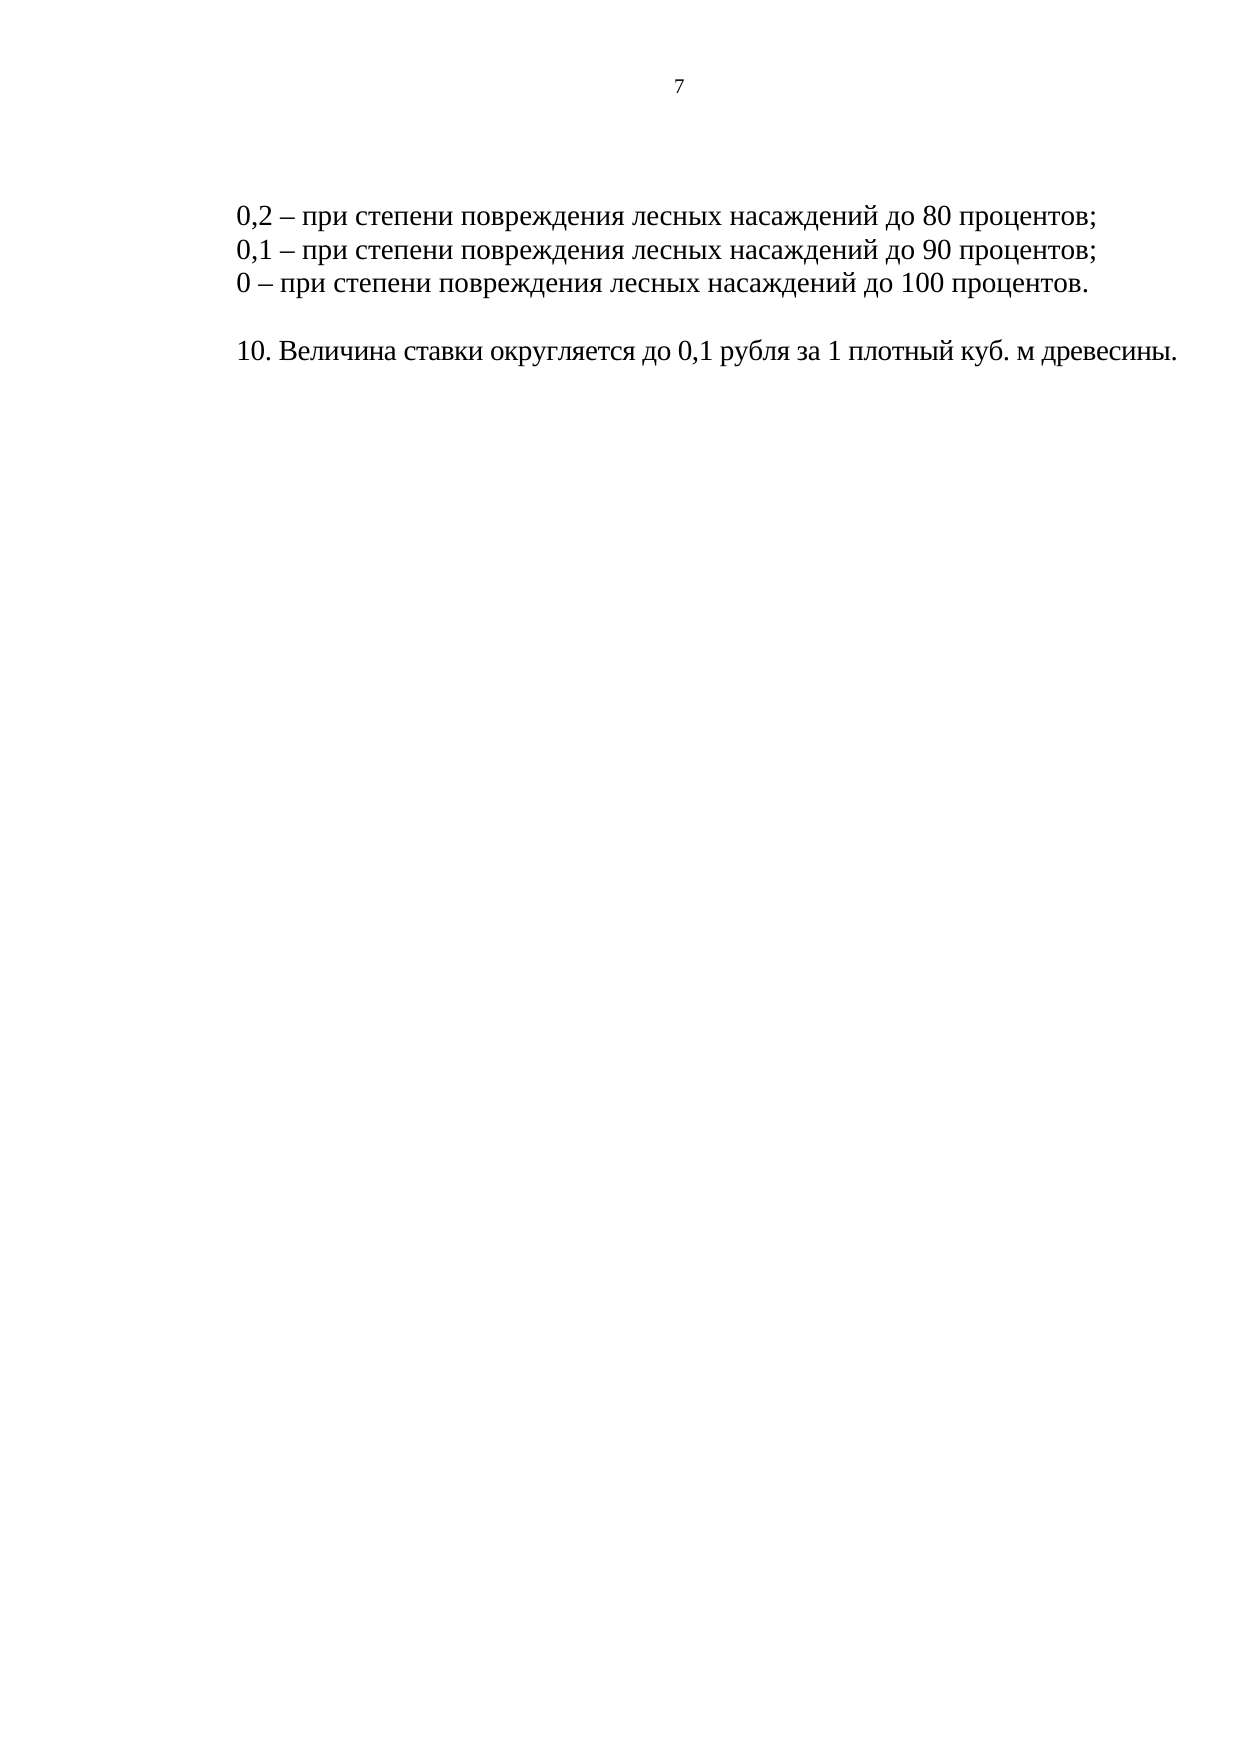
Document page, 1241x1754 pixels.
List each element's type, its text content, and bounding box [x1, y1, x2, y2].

text 0 – при степени повреждения лесных насаждений до 100 процентов. [177, 266, 1181, 299]
text 10. Величина ставки округляется до 0,1 рубля за 1 плотный куб. м древесины. [177, 333, 1181, 366]
text 0,2 – при степени повреждения лесных насаждений до 80 процентов; [177, 198, 1181, 232]
text 0,1 – при степени повреждения лесных насаждений до 90 процентов; [177, 232, 1181, 266]
